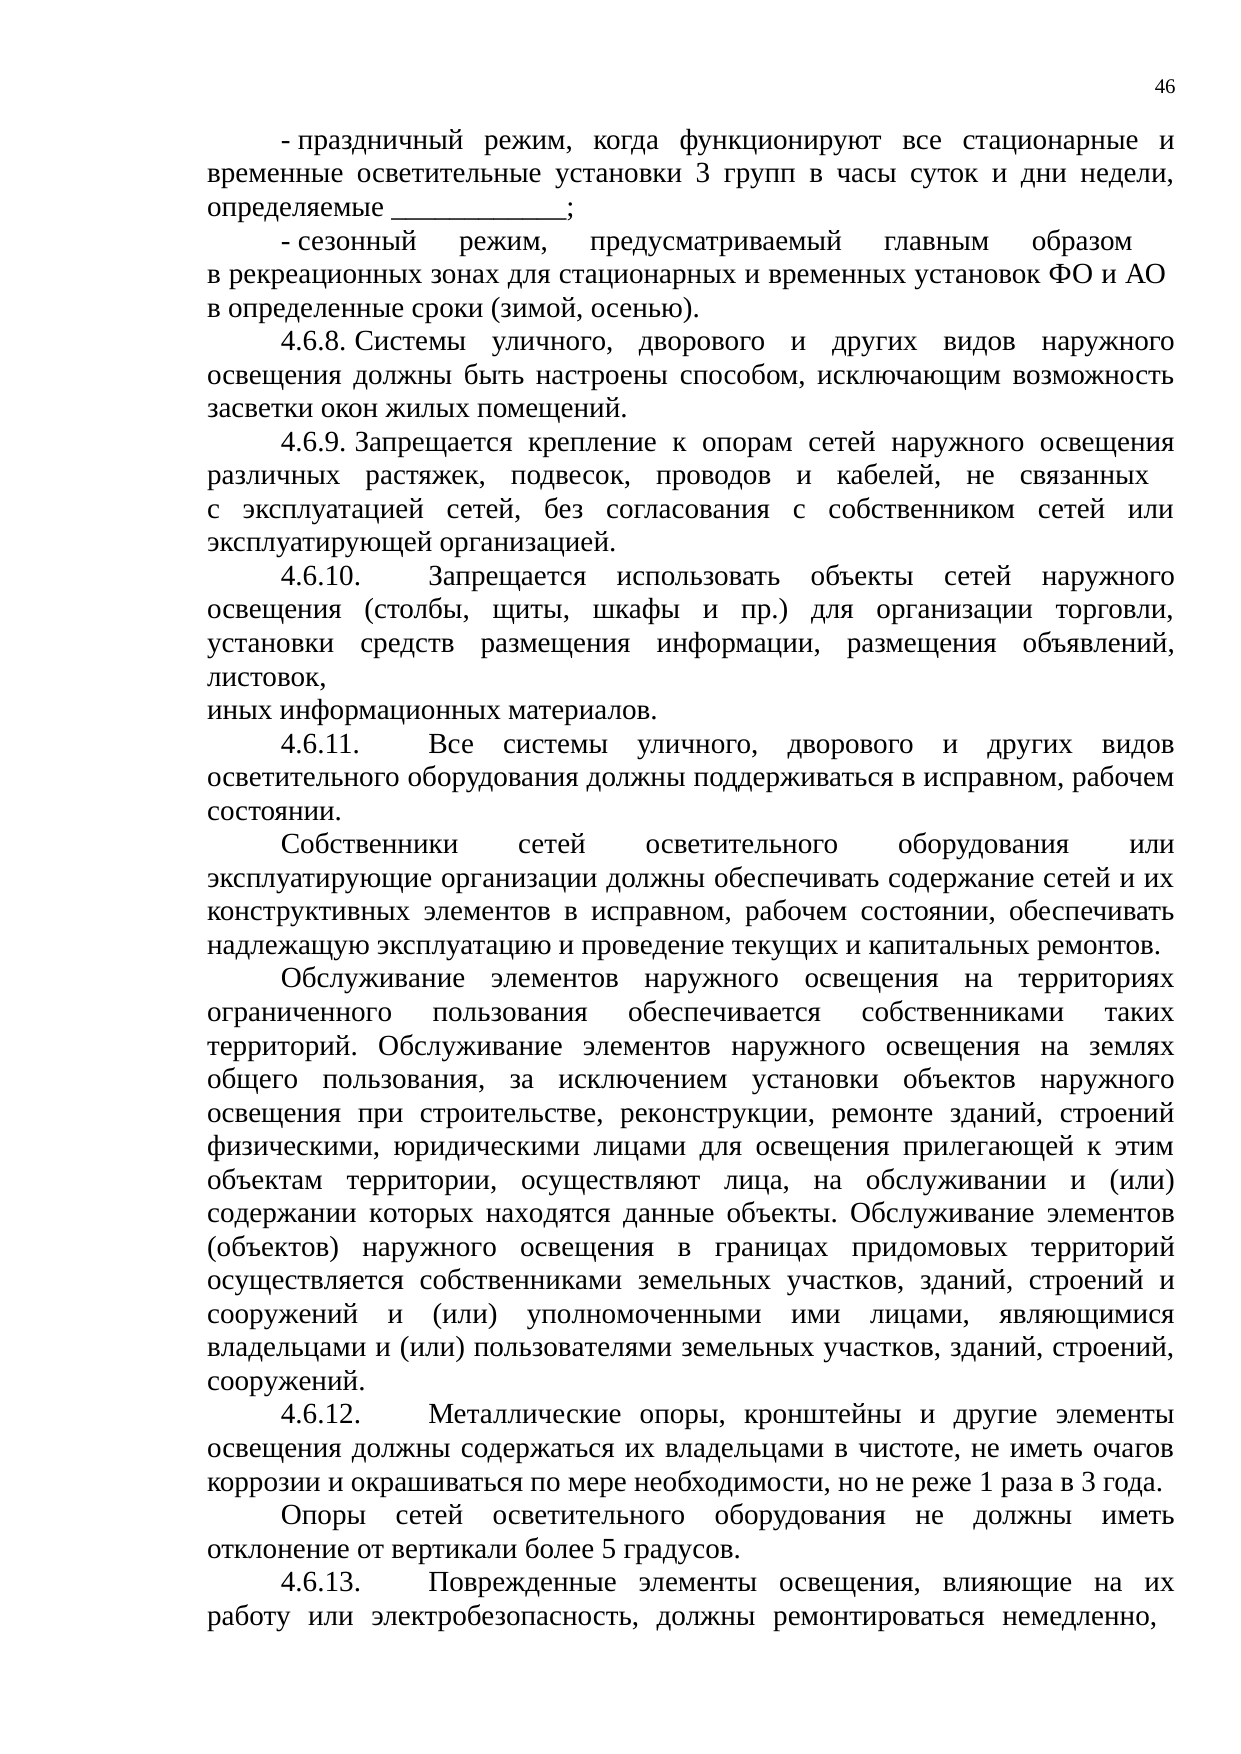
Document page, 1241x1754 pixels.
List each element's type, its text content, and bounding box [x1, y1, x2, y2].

text - сезонный режим, предусматриваемый главным образом в рекреационных зонах для стационарных и временных установок ФО и АО в определенные сроки (зимой, осенью). [207, 223, 1175, 323]
text - праздничный режим, когда функционируют все стационарные и временные осветительные установки 3 групп в часы суток и дни недели, определяемые ____________; [207, 122, 1175, 223]
text Собственники сетей осветительного оборудования или эксплуатирующие организации должны обеспечивать содержание сетей и их конструктивных элементов в исправном, рабочем состоянии, обеспечивать надлежащую эксплуатацию и проведение текущих и капитальных ремонтов. [207, 826, 1175, 961]
text 4.6.12. Металлические опоры, кронштейны и другие элементы освещения должны содержаться их владельцами в чистоте, не иметь очагов коррозии и окрашиваться по мере необходимости, но не реже 1 раза в 3 года. [207, 1397, 1175, 1497]
text 4.6.10. Запрещается использовать объекты сетей наружного освещения (столбы, щиты, шкафы и пр.) для организации торговли, установки средств размещения информации, размещения объявлений, листовок, иных информационных материалов. [207, 558, 1175, 726]
text 4.6.9. Запрещается крепление к опорам сетей наружного освещения различных растяжек, подвесок, проводов и кабелей, не связанных с эксплуатацией сетей, без согласования с собственником сетей или эксплуатирующей организацией. [207, 424, 1175, 558]
text Опоры сетей осветительного оборудования не должны иметь отклонение от вертикали более 5 градусов. [207, 1497, 1175, 1564]
text 4.6.8. Системы уличного, дворового и других видов наружного освещения должны быть настроены способом, исключающим возможность засветки окон жилых помещений. [207, 323, 1175, 424]
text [207, 1564, 1175, 1631]
text Обслуживание элементов наружного освещения на территориях ограниченного пользования обеспечивается собственниками таких территорий. Обслуживание элементов наружного освещения на землях общего пользования, за исключением установки объектов наружного освещения при строительстве, реконструкции, ремонте зданий, строений физическими, юридическими лицами для освещения прилегающей к этим объектам территории, осуществляют лица, на обслуживании и (или) содержании которых находятся данные объекты. Обслуживание элементов (объектов) наружного освещения в границах придомовых территорий осуществляется собственниками земельных участков, зданий, строений и сооружений и (или) уполномоченными ими лицами, являющимися владельцами и (или) пользователями земельных участков, зданий, строений, сооружений. [207, 961, 1175, 1397]
text 4.6.11. Все системы уличного, дворового и других видов осветительного оборудования должны поддерживаться в исправном, рабочем состоянии. [207, 726, 1175, 826]
